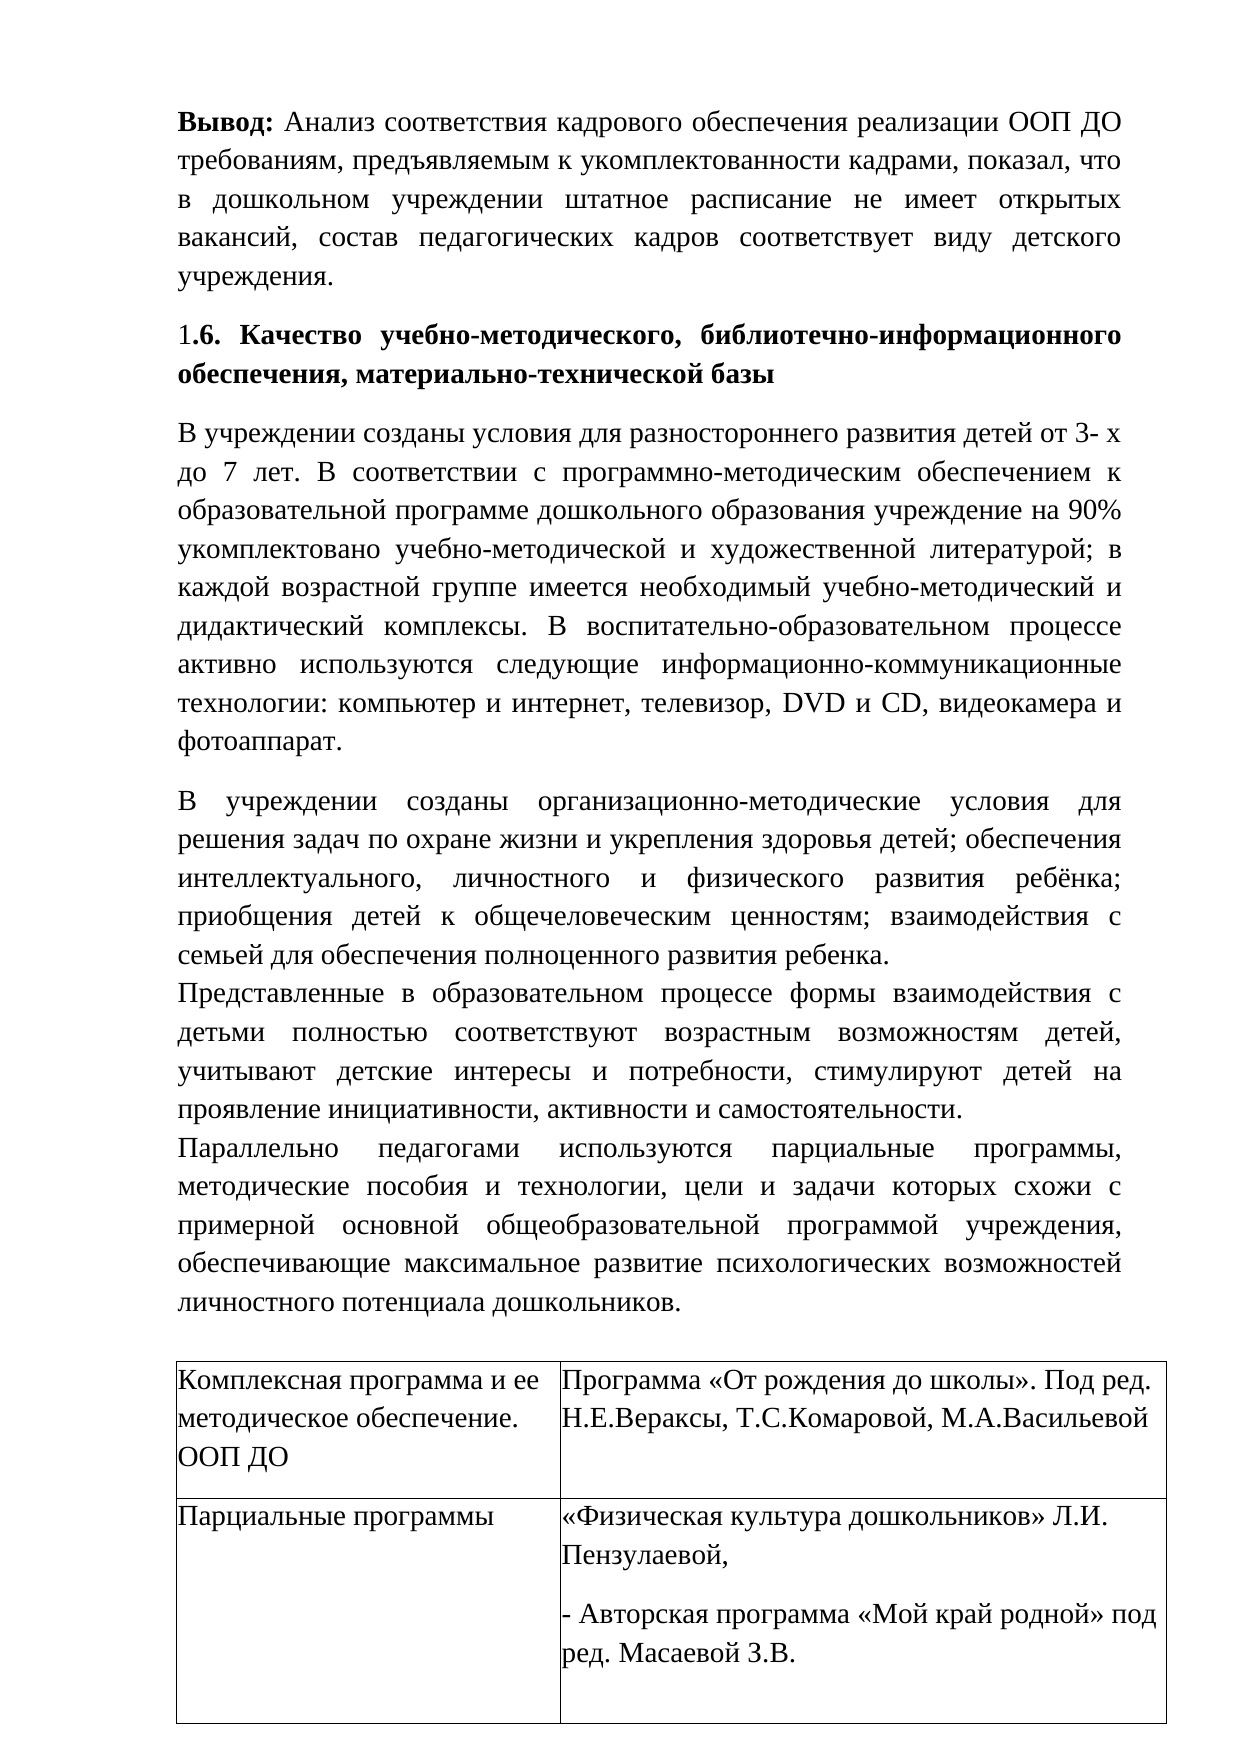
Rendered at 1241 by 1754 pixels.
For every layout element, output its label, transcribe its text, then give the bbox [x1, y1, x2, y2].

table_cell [561, 1499, 1166, 1723]
text Представленные в образовательном процессе формы взаимодействия с детьми полностью соответствуют возрастным возможностям детей, учитывают детские интересы и потребности, стимулируют детей на проявление инициативности, активности и самостоятельности. [177, 976, 1122, 1125]
text Параллельно педагогами используются парциальные программы, методические пособия и технологии, цели и задачи которых схожи с примерной основной общеобразовательной программой учреждения, обеспечивающие максимальное развитие психологических возможностей личностного потенциала дошкольников. [177, 1130, 1122, 1317]
text 1.6. Качество учебно-методического, библиотечно-информационного обеспечения, материально-технической базы [177, 317, 1122, 389]
text Вывод: Анализ соответствия кадрового обеспечения реализации ООП ДО требованиям, предъявляемым к укомплектованности кадрами, показал, что в дошкольном учреждении штатное расписание не имеет открытых вакансий, состав педагогических кадров соответствует виду детского учреждения. [177, 104, 1122, 291]
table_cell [177, 1499, 560, 1723]
text В учреждении созданы условия для разностороннего развития детей от 3- х до 7 лет. В соответствии с программно-методическим обеспечением к образовательной программе дошкольного образования учреждение на 90% укомплектовано учебно-методической и художественной литературой; в каждой возрастной группе имеется необходимый учебно-методический и дидактический комплексы. В воспитательно-образовательном процессе активно используются следующие информационно-коммуникационные технологии: компьютер и интернет, телевизор, DVD и CD, видеокамера и фотоаппарат. [177, 415, 1122, 757]
text В учреждении созданы организационно-методические условия для решения задач по охране жизни и укрепления здоровья детей; обеспечения интеллектуального, личностного и физического развития ребёнка; приобщения детей к общечеловеческим ценностям; взаимодействия с семьей для обеспечения полноценного развития ребенка. [177, 783, 1122, 971]
table_header Программа «От рождения до школы». Под ред. Н.Е.Вераксы, Т.С.Комаровой, М.А.Васильевой [561, 1362, 1166, 1497]
table_header Комплексная программа и ее методическое обеспечение. ООП ДО [177, 1362, 560, 1497]
